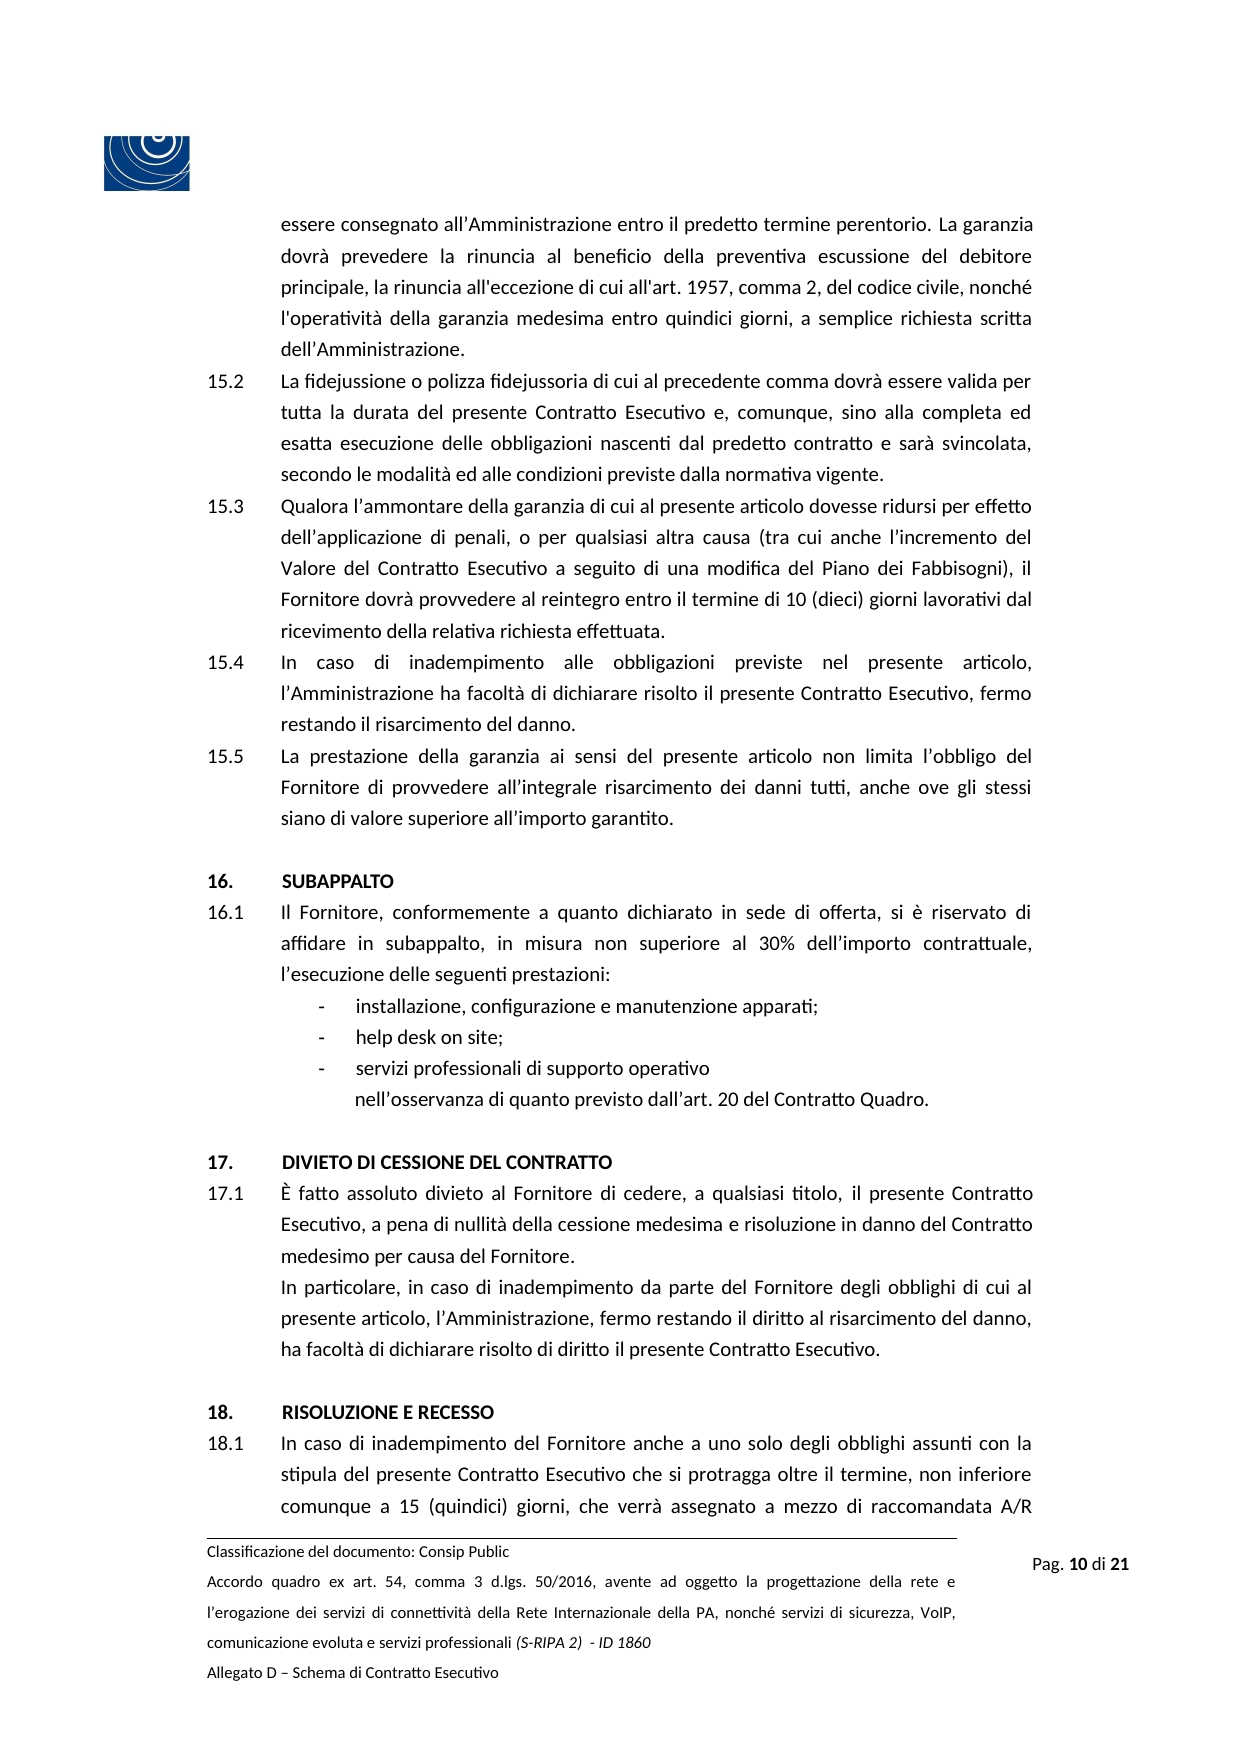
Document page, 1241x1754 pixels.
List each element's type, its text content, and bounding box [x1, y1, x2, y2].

text nell’osservanza di quanto previsto dall’art. 20 del Contratto Quadro. [281, 1082, 1033, 1113]
text La prestazione della garanzia ai sensi del presente articolo non limita l’obbligo del Fornitore di provvedere all’integrale risarcimento dei danni tutti, anche ove gli stessi siano di valore superiore all’importo garantito. [207, 738, 1033, 832]
text DIVIETO DI CESSIONE DEL CONTRATTO [207, 1144, 1033, 1176]
list servizi professionali di supporto operativo [318, 1051, 1033, 1082]
text RISOLUZIONE E RECESSO [207, 1394, 1033, 1426]
text È fatto assoluto divieto al Fornitore di cedere, a qualsiasi titolo, il presente Contratto Esecutivo, a pena di nullità della cessione medesima e risoluzione in danno del Contratto medesimo per causa del Fornitore. [207, 1176, 1033, 1269]
list help desk on site; [318, 1019, 1033, 1051]
text In caso di inadempimento alle obbligazioni previste nel presente articolo, l’Amministrazione ha facoltà di dichiarare risolto il presente Contratto Esecutivo, fermo restando il risarcimento del danno. [207, 644, 1033, 738]
text SUBAPPALTO [207, 863, 1033, 894]
text La fidejussione o polizza fidejussoria di cui al precedente comma dovrà essere valida per tutta la durata del presente Contratto Esecutivo e, comunque, sino alla completa ed esatta esecuzione delle obbligazioni nascenti dal predetto contratto e sarà svincolata, secondo le modalità ed alle condizioni previste dalla normativa vigente. [207, 363, 1033, 488]
text In particolare, in caso di inadempimento da parte del Fornitore degli obblighi di cui al presente articolo, l’Amministrazione, fermo restando il diritto al risarcimento del danno, ha facoltà di dichiarare risolto di diritto il presente Contratto Esecutivo. [281, 1269, 1033, 1363]
text Qualora l’ammontare della garanzia di cui al presente articolo dovesse ridursi per effetto dell’applicazione di penali, o per qualsiasi altra causa (tra cui anche l’incremento del Valore del Contratto Esecutivo a seguito di una modifica del Piano dei Fabbisogni), il Fornitore dovrà provvedere al reintegro entro il termine di 10 (dieci) giorni lavorativi dal ricevimento della relativa richiesta effettuata. [207, 488, 1033, 644]
picture [0, 15, 194, 190]
text Il Fornitore, conformemente a quanto dichiarato in sede di offerta, si è riservato di affidare in subappalto, in misura non superiore al 30% dell’importo contrattuale, l’esecuzione delle seguenti prestazioni: [207, 894, 1033, 988]
list installazione, configurazione e manutenzione apparati; [318, 988, 1033, 1019]
